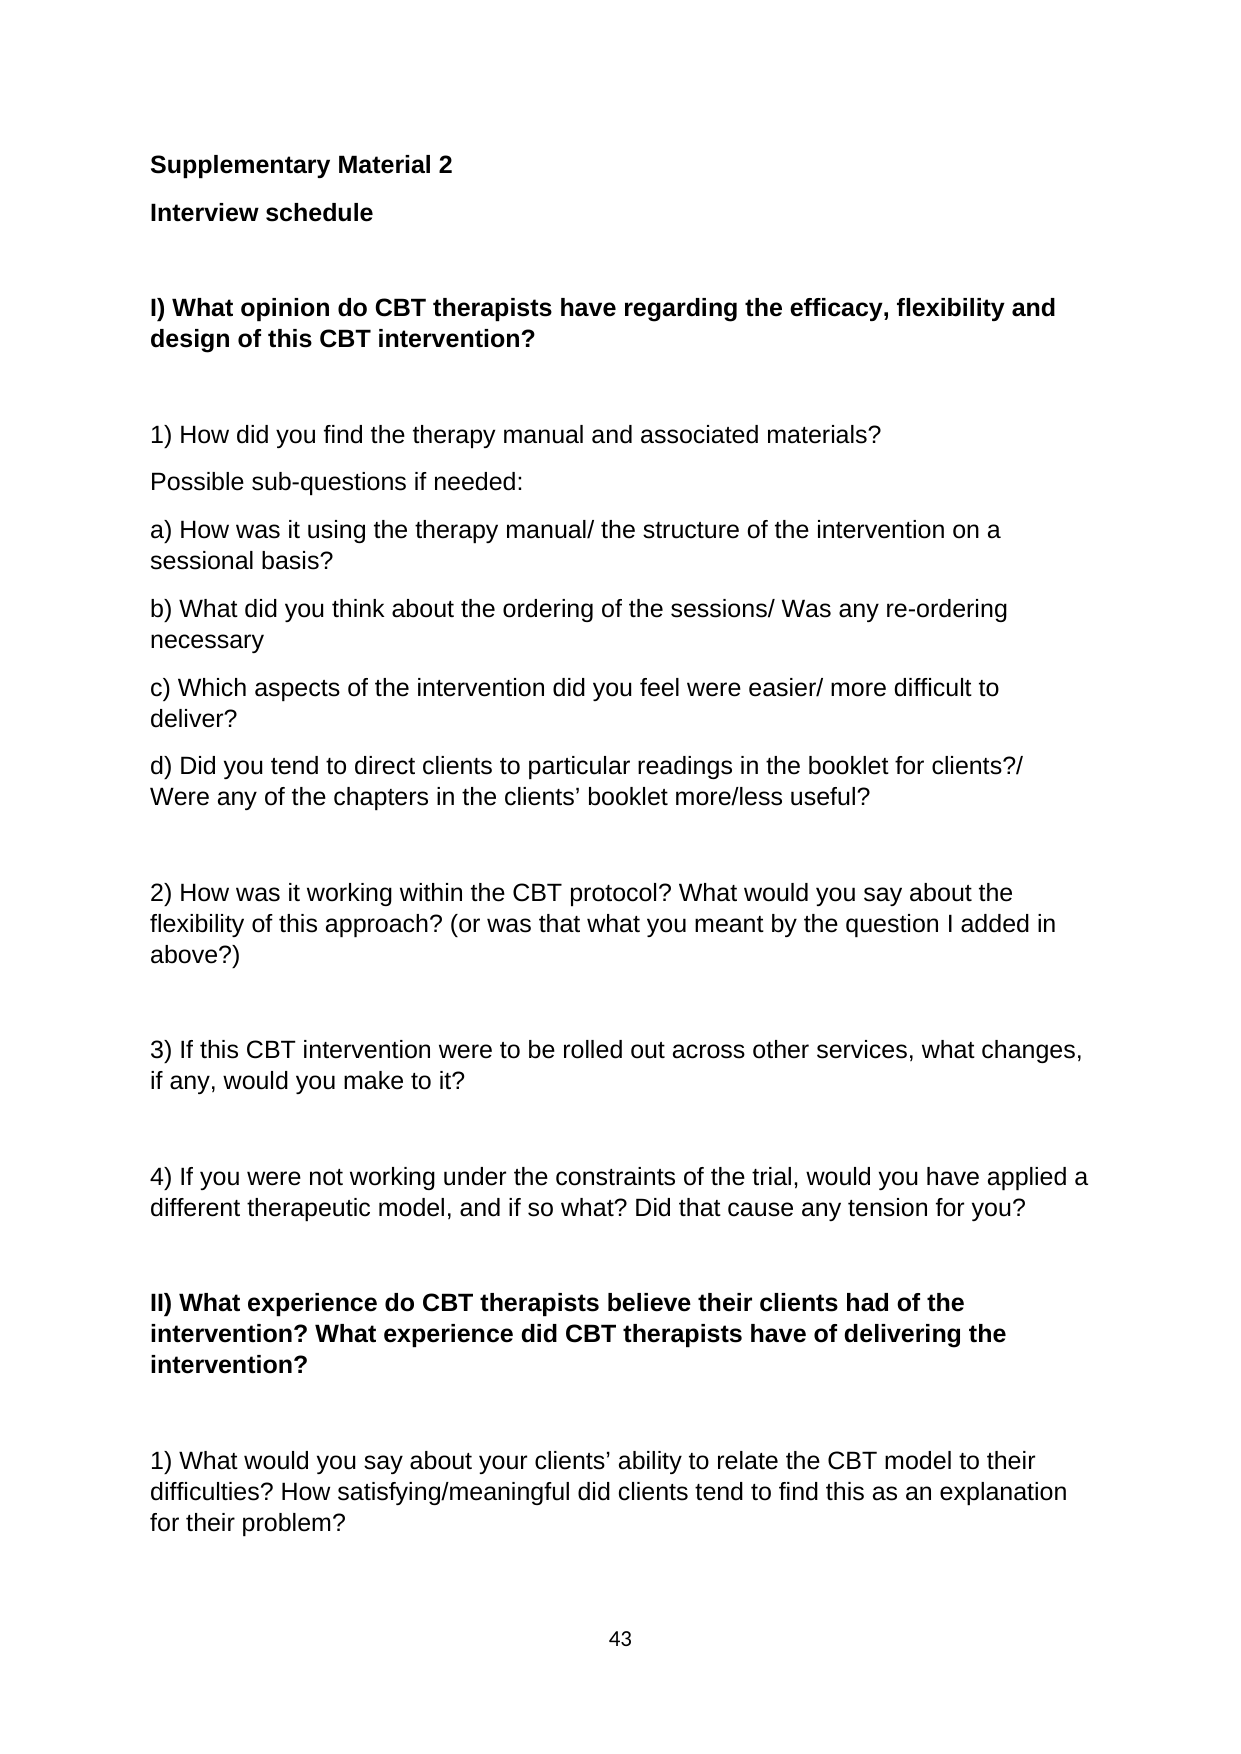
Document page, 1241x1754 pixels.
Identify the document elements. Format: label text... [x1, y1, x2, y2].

text 3) If this CBT intervention were to be rolled out across other services, what changes, if any, would you make to it? [150, 1035, 1090, 1095]
text 2) How was it working within the CBT protocol? What would you say about the flexibility of this approach? (or was that what you meant by the question I added in above?) [150, 878, 1090, 968]
text d) Did you tend to direct clients to particular readings in the booklet for clients?/ Were any of the chapters in the clients’ booklet more/less useful? [150, 751, 1090, 811]
text 4) If you were not working under the constraints of the trial, would you have applied a different therapeutic model, and if so what? Did that cause any tension for you? [150, 1162, 1090, 1221]
text I) What opinion do CBT therapists have regarding the efficacy, flexibility and design of this CBT intervention? [150, 293, 1090, 353]
text c) Which aspects of the intervention did you feel were easier/ more difficult to deliver? [150, 672, 1090, 732]
text II) What experience do CBT therapists believe their clients had of the intervention? What experience did CBT therapists have of delivering the intervention? [150, 1288, 1090, 1379]
text Possible sub-questions if needed: [150, 467, 1090, 496]
text 1) What would you say about your clients’ ability to relate the CBT model to their difficulties? How satisfying/meaningful did clients tend to find this as an explanation for their problem? [150, 1446, 1090, 1536]
text 1) How did you find the therapy manual and associated materials? [150, 419, 1090, 448]
text Supplementary Material 2 [150, 150, 1090, 179]
text b) What did you think about the ordering of the sessions/ Was any re-ordering necessary [150, 594, 1090, 653]
text Interview schedule [150, 198, 1090, 226]
text a) How was it using the therapy manual/ the structure of the intervention on a sessional basis? [150, 515, 1090, 575]
